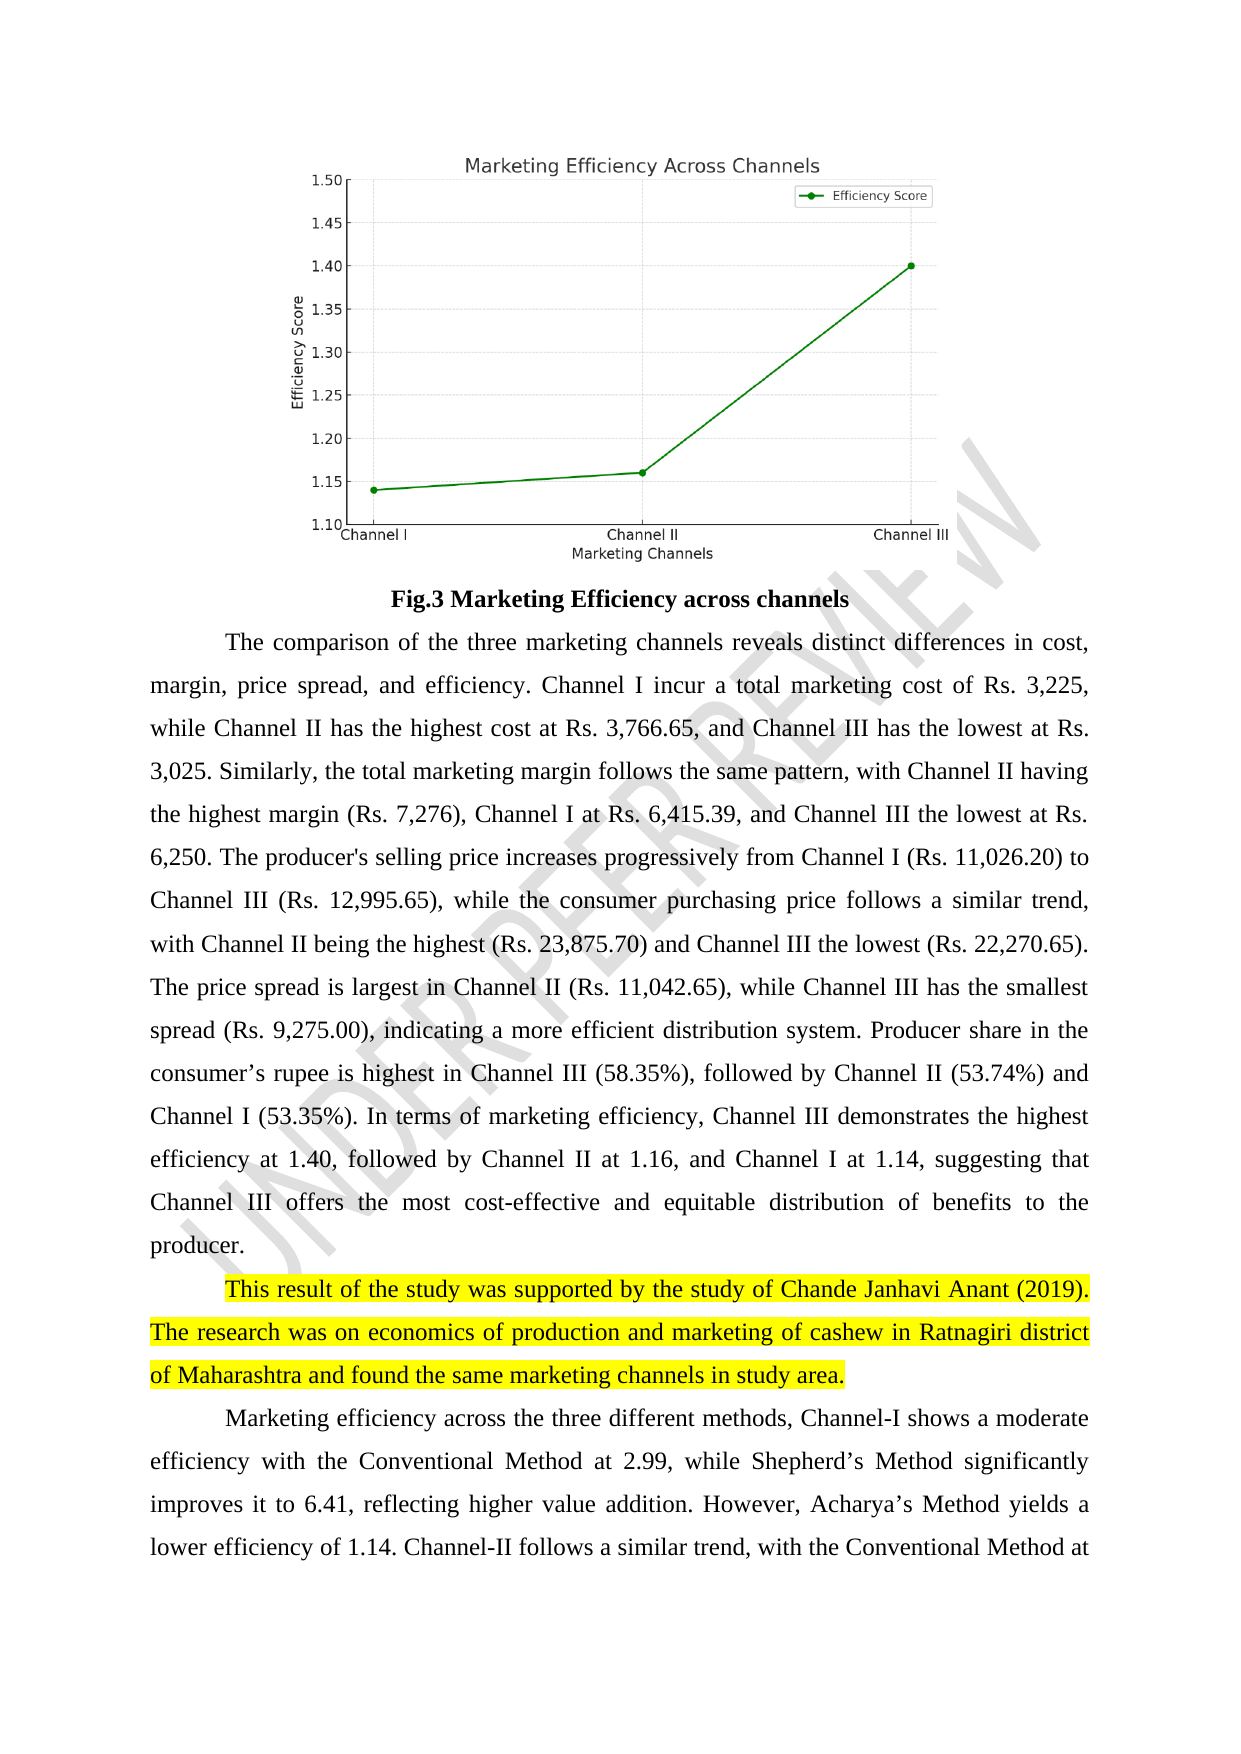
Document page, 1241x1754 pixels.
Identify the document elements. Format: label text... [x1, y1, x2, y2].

text This result of the study was supported by the study of Chande Janhavi Anant (2019). The research was on economics of production and marketing of cashew in Ratnagiri district of Maharashtra and found the same marketing channels in study area. [150, 1274, 1090, 1317]
text This result of the study was supported by the study of Chande Janhavi Anant (2019). The research was on economics of production and marketing of cashew in Ratnagiri district of Maharashtra and found the same marketing channels in study area. [150, 1346, 1090, 1389]
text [150, 1403, 1090, 1561]
text Fig.3 Marketing Efficiency across channels [150, 584, 1090, 612]
text The comparison of the three marketing channels reveals distinct differences in cost, margin, price spread, and efficiency. Channel I incur a total marketing cost of Rs. 3,225, while Channel II has the highest cost at Rs. 3,766.65, and Channel III has the lowest at Rs. 3,025. Similarly, the total marketing margin follows the same pattern, with Channel II having the highest margin (Rs. 7,276), Channel I at Rs. 6,415.39, and Channel III the lowest at Rs. 6,250. The producer's selling price increases progressively from Channel I (Rs. 11,026.20) to Channel III (Rs. 12,995.65), while the consumer purchasing price follows a similar trend, with Channel II being the highest (Rs. 23,875.70) and Channel III the lowest (Rs. 22,270.65). The price spread is largest in Channel II (Rs. 11,042.65), while Channel III has the smallest spread (Rs. 9,275.00), indicating a more efficient distribution system. Producer share in the consumer’s rupee is highest in Channel III (58.35%), followed by Channel II (53.74%) and Channel I (53.35%). In terms of marketing efficiency, Channel III demonstrates the highest efficiency at 1.40, followed by Channel II at 1.16, and Channel I at 1.14, suggesting that Channel III offers the most cost-effective and equitable distribution of benefits to the producer. [150, 627, 1090, 1259]
picture [283, 150, 957, 570]
